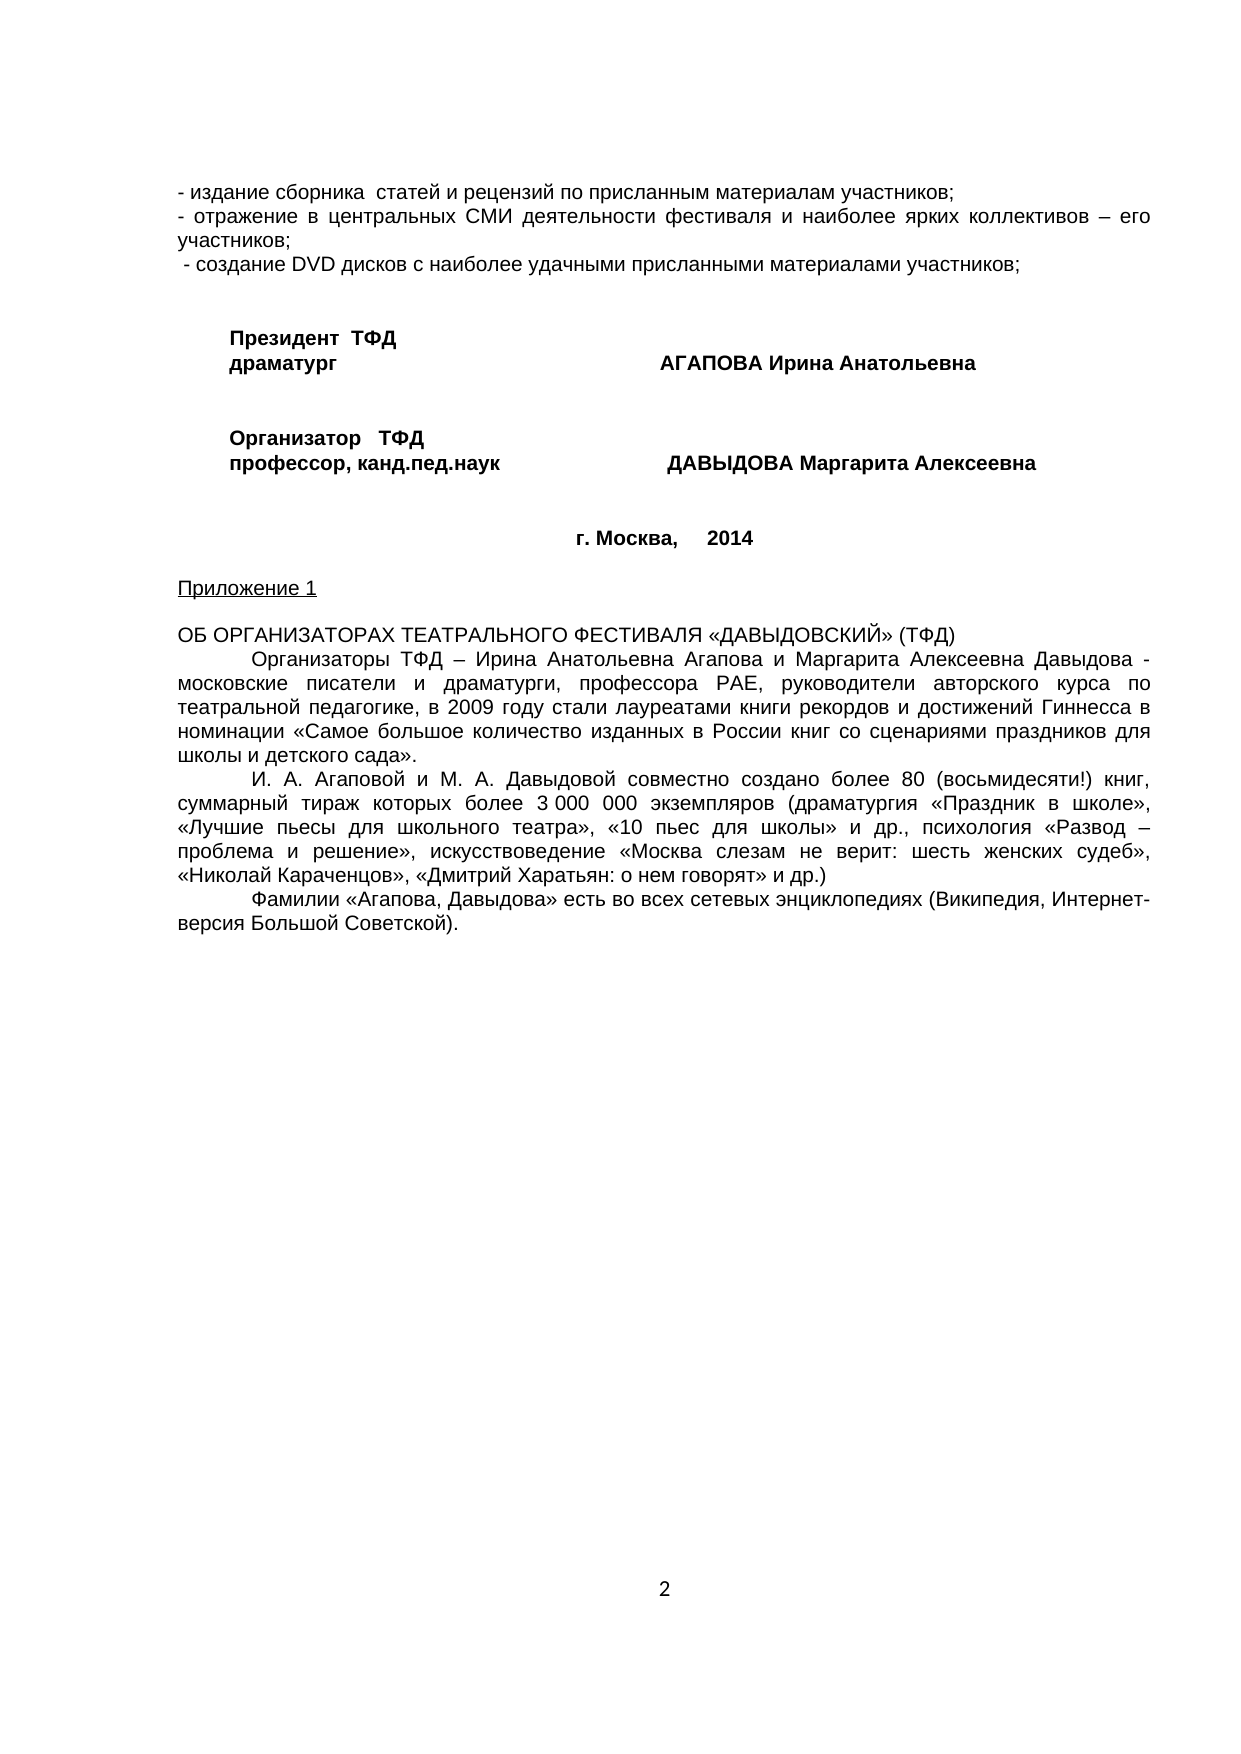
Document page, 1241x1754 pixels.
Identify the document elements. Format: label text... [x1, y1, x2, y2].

text И. А. Агаповой и М. А. Давыдовой совместно создано более 80 (восьмидесяти!) книг, суммарный тираж которых более 3 000 000 экземпляров (драматургия «Праздник в школе», «Лучшие пьесы для школьного театра», «10 пьес для школы» и др., психология «Развод – проблема и решение», искусствоведение «Москва слезам не верит: шесть женских судеб», «Николай Караченцов», «Дмитрий Харатьян: о нем говорят» и др.) [177, 767, 1152, 887]
text профессор, канд.пед.наук ДАВЫДОВА Маргарита Алексеевна [177, 450, 1152, 475]
text г. Москва, 2014 [177, 525, 1152, 550]
text - отражение в центральных СМИ деятельности фестиваля и наиболее ярких коллективов – его участников; [177, 203, 1152, 251]
text Организатор ТФД [177, 425, 1152, 450]
text - издание сборника статей и рецензий по присланным материалам участников; [177, 179, 1152, 203]
text ОБ ОРГАНИЗАТОРАХ ТЕАТРАЛЬНОГО ФЕСТИВАЛЯ «ДАВЫДОВСКИЙ» (ТФД) [177, 623, 1152, 647]
text Фамилии «Агапова, Давыдова» есть во всех сетевых энциклопедиях (Википедия, Интернет-версия Большой Советской). [177, 887, 1152, 935]
text Приложение 1 [177, 575, 1152, 599]
text Организаторы ТФД – Ирина Анатольевна Агапова и Маргарита Алексеевна Давыдова - московские писатели и драматурги, профессора РАЕ, руководители авторского курса по театральной педагогике, в 2009 году стали лауреатами книги рекордов и достижений Гиннесса в номинации «Самое большое количество изданных в России книг со сценариями праздников для школы и детского сада». [177, 647, 1152, 767]
text драматург АГАПОВА Ирина Анатольевна [177, 350, 1152, 375]
text Президент ТФД [177, 325, 1152, 350]
text - создание DVD дисков с наиболее удачными присланными материалами участников; [177, 251, 1152, 275]
